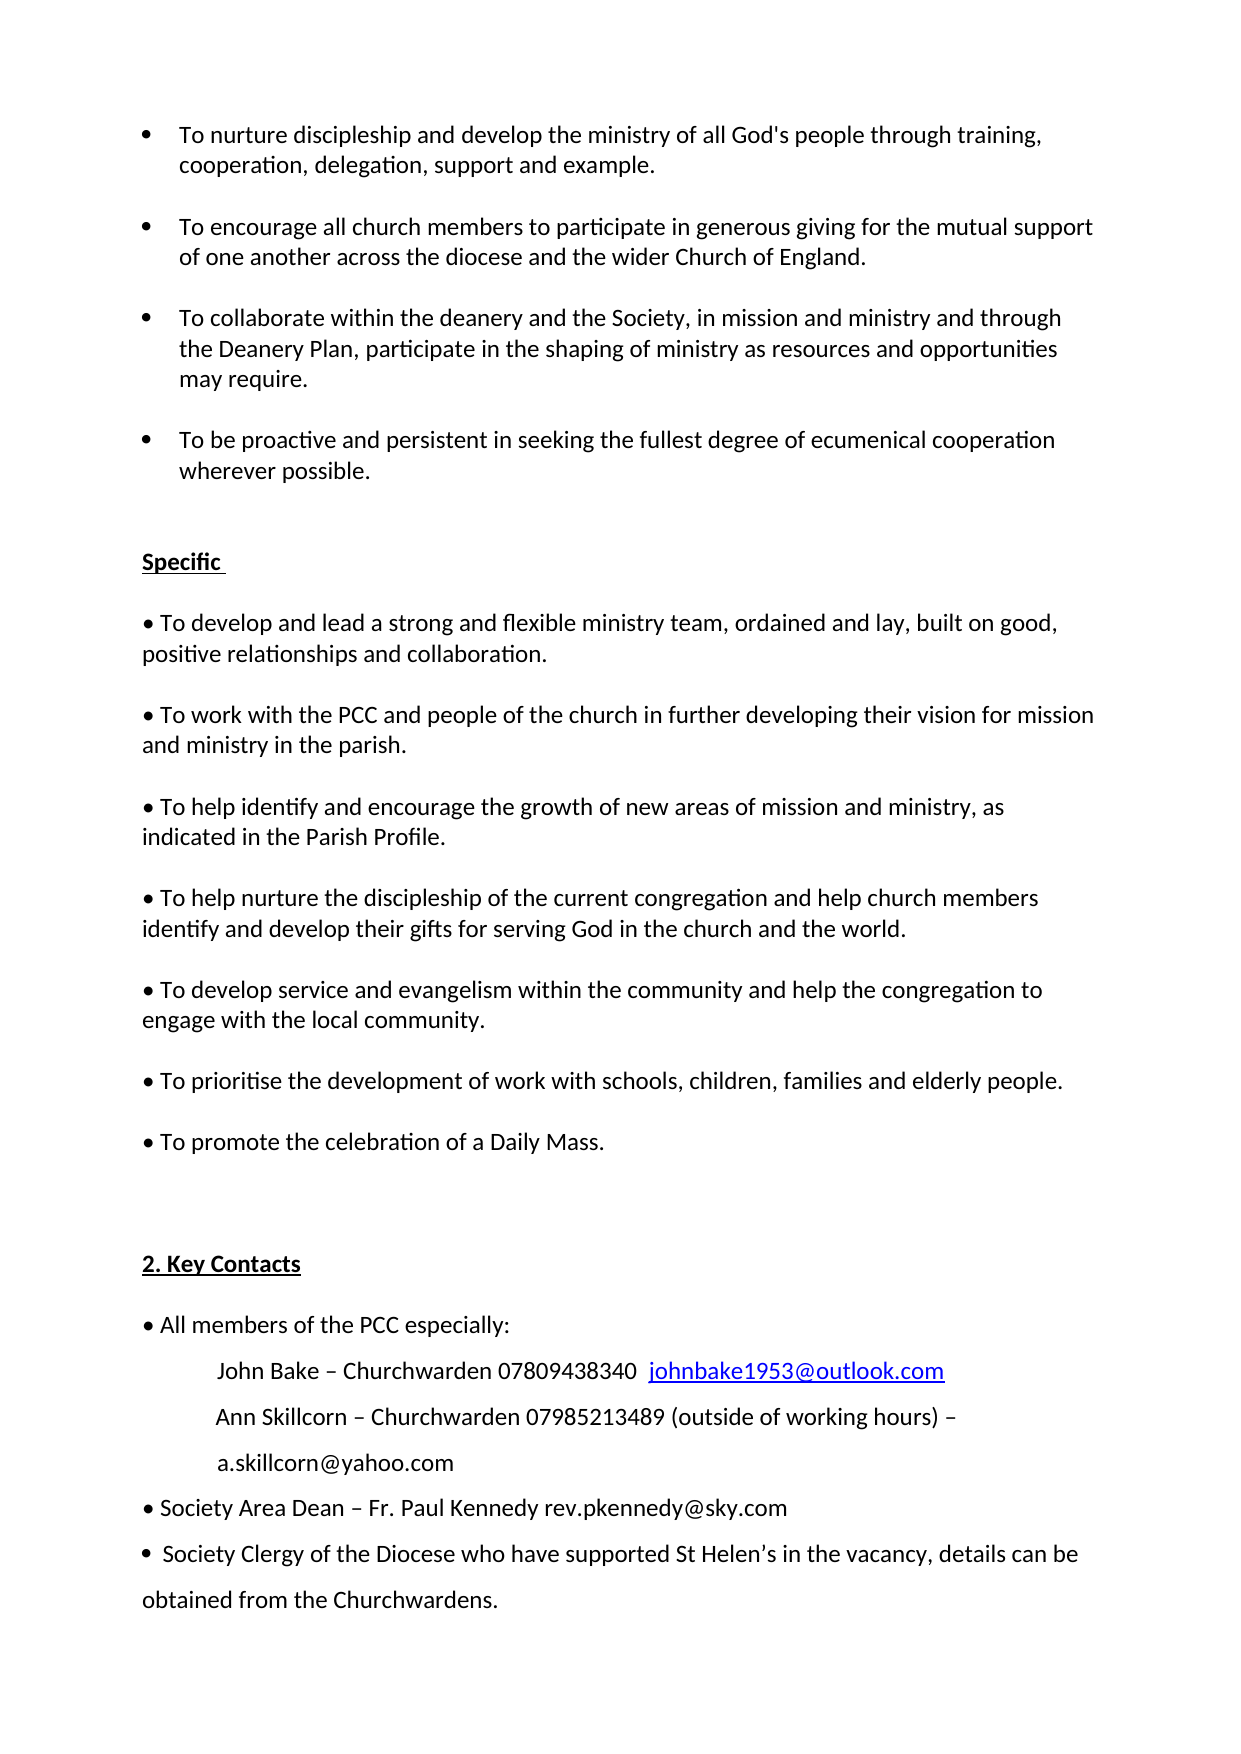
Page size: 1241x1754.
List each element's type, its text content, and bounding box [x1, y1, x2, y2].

text • To prioritise the development of work with schools, children, families and elderly people. [142, 1065, 1098, 1096]
list Society Clergy of the Diocese who have supported St Helen’s in the vacancy, details can be obtained from the Churchwardens. [142, 1538, 1098, 1614]
text John Bake – Churchwarden 07809438340 johnbake1953@outlook.com [142, 1355, 1098, 1386]
text • To develop service and evangelism within the community and help the congregation to engage with the local community. [142, 974, 1098, 1035]
text • Society Area Dean – Fr. Paul Kennedy rev.pkennedy@sky.com [142, 1492, 1098, 1523]
text • To help nurture the discipleship of the current congregation and help church members identify and develop their gifts for serving God in the church and the world. [142, 882, 1098, 943]
text • To help identify and encourage the growth of new areas of mission and ministry, as indicated in the Parish Profile. [142, 791, 1098, 852]
list To collaborate within the deanery and the Society, in mission and ministry and through the Deanery Plan, participate in the shaping of ministry as resources and opportunities may require. [142, 302, 1098, 394]
list To nurture discipleship and develop the ministry of all God's people through training, cooperation, delegation, support and example. [142, 119, 1098, 180]
text 2. Key Contacts [142, 1248, 1098, 1279]
text • All members of the PCC especially: [142, 1309, 1098, 1340]
list To be proactive and persistent in seeking the fullest degree of ecumenical cooperation wherever possible. [142, 424, 1098, 485]
text Ann Skillcorn – Churchwarden 07985213489 (outside of working hours) – [142, 1401, 1098, 1431]
text • To promote the celebration of a Daily Mass. [142, 1126, 1098, 1157]
text • To develop and lead a strong and flexible ministry team, ordained and lay, built on good, positive relationships and collaboration. [142, 607, 1098, 668]
list To encourage all church members to participate in generous giving for the mutual support of one another across the diocese and the wider Church of England. [142, 211, 1098, 272]
text a.skillcorn@yahoo.com [142, 1447, 1098, 1477]
text • To work with the PCC and people of the church in further developing their vision for mission and ministry in the parish. [142, 699, 1098, 760]
text Specific [142, 546, 1098, 577]
